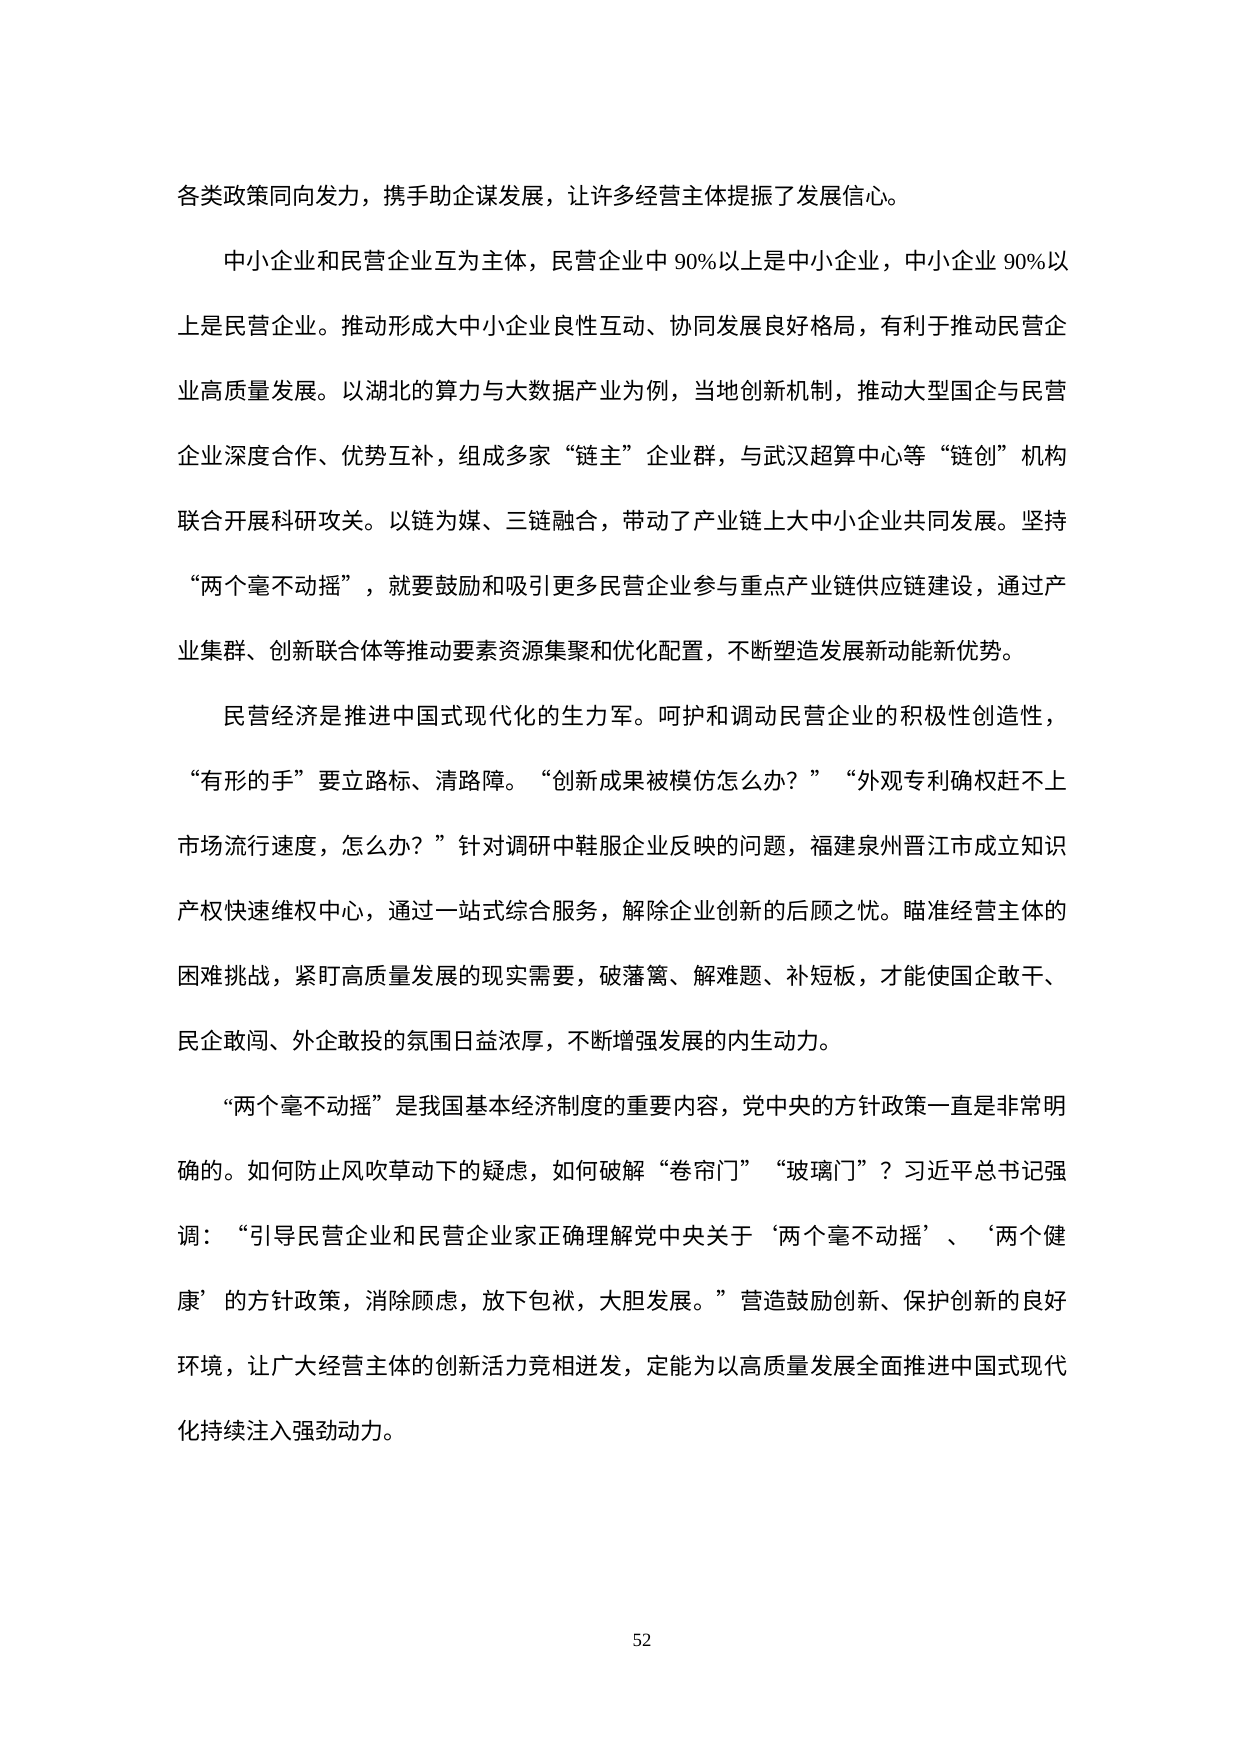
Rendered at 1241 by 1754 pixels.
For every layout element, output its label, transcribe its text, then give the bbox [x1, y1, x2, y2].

text 民营经济是推进中国式现代化的生力军。呵护和调动民营企业的积极性创造性，“有形的手”要立路标、清路障。“创新成果被模仿怎么办？”“外观专利确权赶不上市场流行速度，怎么办？”针对调研中鞋服企业反映的问题，福建泉州晋江市成立知识产权快速维权中心，通过一站式综合服务，解除企业创新的后顾之忧。瞄准经营主体的困难挑战，紧盯高质量发展的现实需要，破藩篱、解难题、补短板，才能使国企敢干、民企敢闯、外企敢投的氛围日益浓厚，不断增强发展的内生动力。 [177, 682, 1069, 1072]
text 中小企业和民营企业互为主体，民营企业中90%以上是中小企业，中小企业90%以上是民营企业。推动形成大中小企业良性互动、协同发展良好格局，有利于推动民营企业高质量发展。以湖北的算力与大数据产业为例，当地创新机制，推动大型国企与民营企业深度合作、优势互补，组成多家“链主”企业群，与武汉超算中心等“链创”机构联合开展科研攻关。以链为媒、三链融合，带动了产业链上大中小企业共同发展。坚持“两个毫不动摇”，就要鼓励和吸引更多民营企业参与重点产业链供应链建设，通过产业集群、创新联合体等推动要素资源集聚和优化配置，不断塑造发展新动能新优势。 [177, 227, 1069, 682]
text “两个毫不动摇”是我国基本经济制度的重要内容，党中央的方针政策一直是非常明确的。如何防止风吹草动下的疑虑，如何破解“卷帘门”“玻璃门”？习近平总书记强调：“引导民营企业和民营企业家正确理解党中央关于‘两个毫不动摇’、‘两个健康’的方针政策，消除顾虑，放下包袱，大胆发展。”营造鼓励创新、保护创新的良好环境，让广大经营主体的创新活力竞相迸发，定能为以高质量发展全面推进中国式现代化持续注入强劲动力。 [177, 1072, 1069, 1462]
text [177, 162, 1069, 227]
